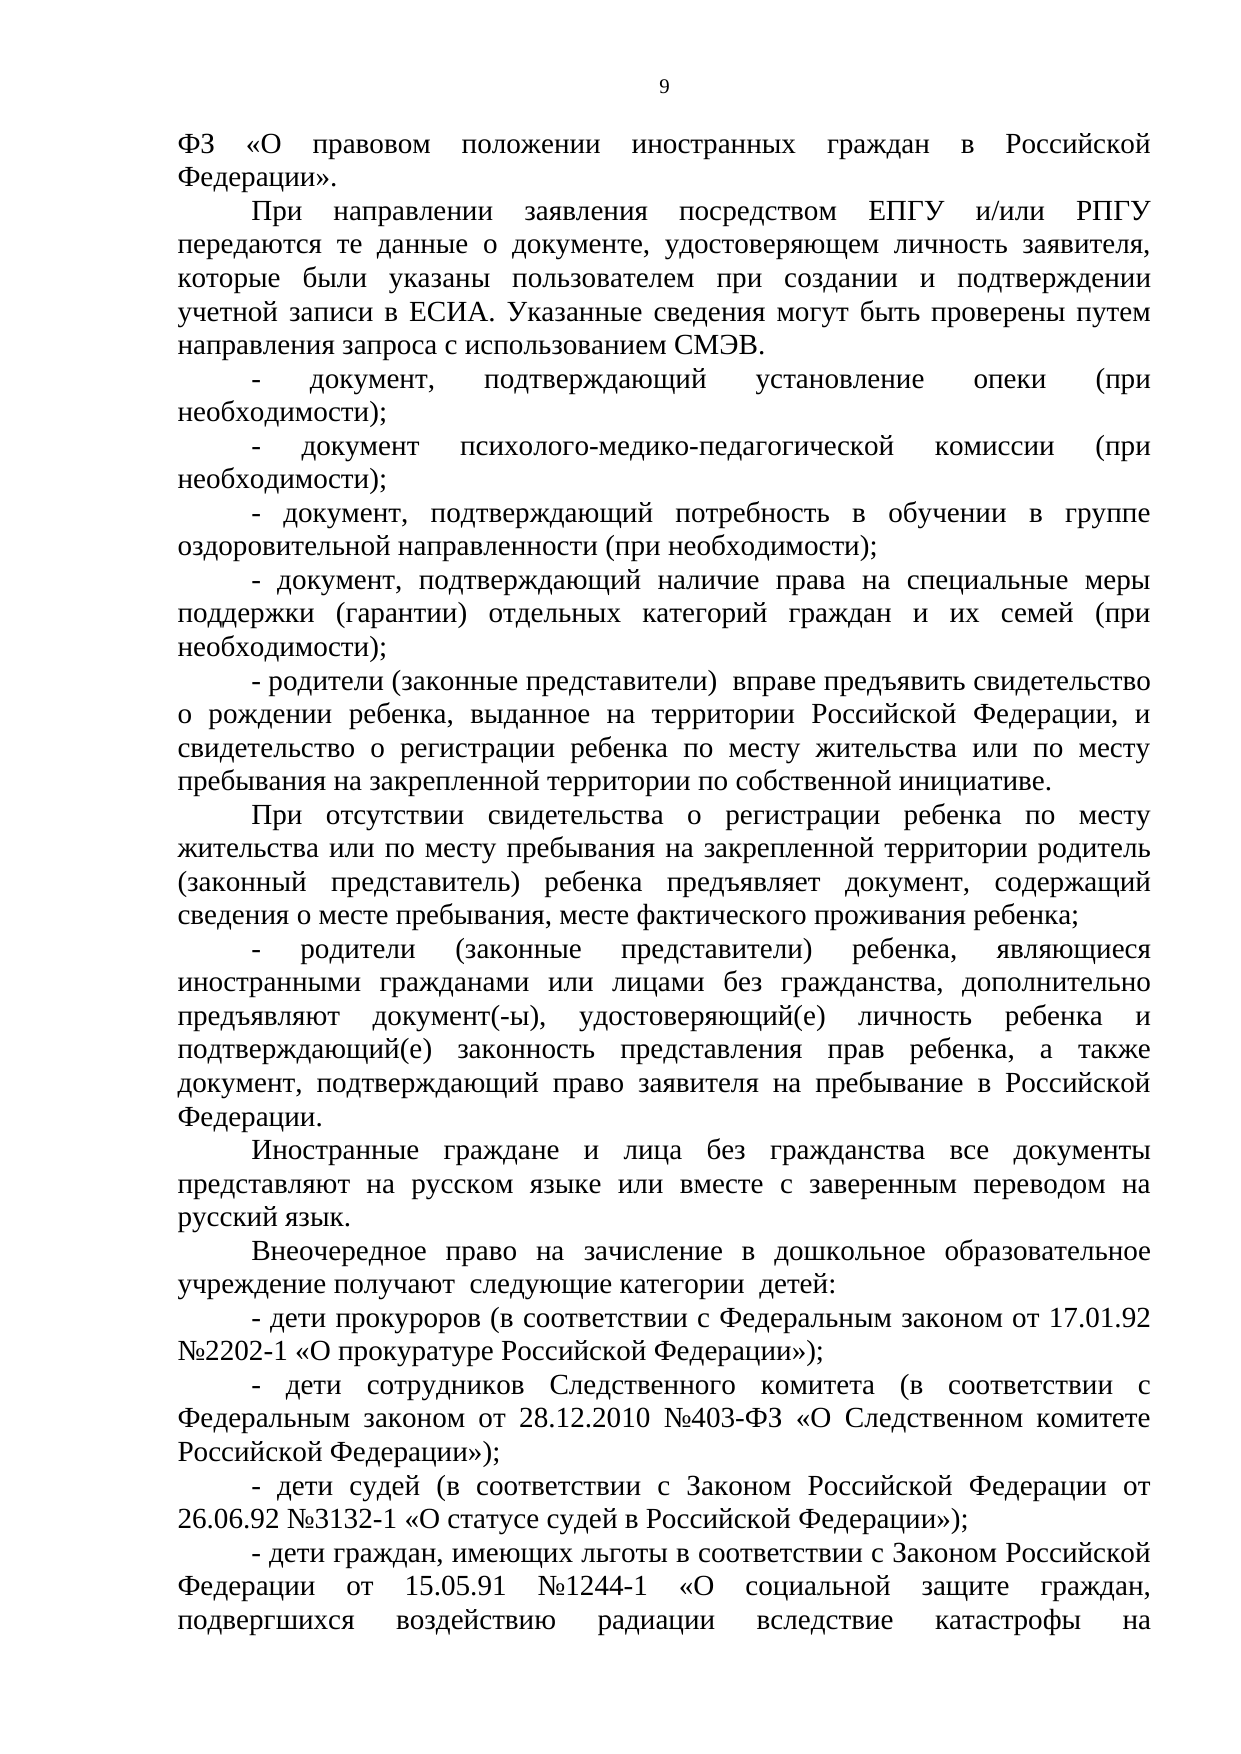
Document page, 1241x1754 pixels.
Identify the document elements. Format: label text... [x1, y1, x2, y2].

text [177, 1535, 1152, 1635]
text Иностранные граждане и лица без гражданства все документы представляют на русском языке или вместе с заверенным переводом на русский язык. [177, 1132, 1152, 1233]
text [177, 126, 1152, 193]
text - родители (законные представители) ребенка, являющиеся иностранными гражданами или лицами без гражданства, дополнительно предъявляют документ(-ы), удостоверяющий(е) личность ребенка и подтверждающий(е) законность представления прав ребенка, а также документ, подтверждающий право заявителя на пребывание в Российской Федерации. [177, 931, 1152, 1132]
text - документ, подтверждающий установление опеки (при необходимости); [177, 361, 1152, 428]
text - документ психолого-медико-педагогической комиссии (при необходимости); [177, 428, 1152, 495]
text - родители (законные представители) вправе предъявить свидетельство о рождении ребенка, выданное на территории Российской Федерации, и свидетельство о регистрации ребенка по месту жительства или по месту пребывания на закрепленной территории по собственной инициативе. [177, 663, 1152, 797]
text При отсутствии свидетельства о регистрации ребенка по месту жительства или по месту пребывания на закрепленной территории родитель (законный представитель) ребенка предъявляет документ, содержащий сведения о месте пребывания, месте фактического проживания ребенка; [177, 797, 1152, 931]
text - дети прокуроров (в соответствии с Федеральным законом от 17.01.92 №2202-1 «О прокуратуре Российской Федерации»); [177, 1300, 1152, 1367]
text - дети сотрудников Следственного комитета (в соответствии с Федеральным законом от 28.12.2010 №403-ФЗ «О Следственном комитете Российской Федерации»); [177, 1367, 1152, 1468]
text - документ, подтверждающий потребность в обучении в группе оздоровительной направленности (при необходимости); [177, 495, 1152, 562]
text - дети судей (в соответствии с Законом Российской Федерации от 26.06.92 №3132-1 «О статусе судей в Российской Федерации»); [177, 1468, 1152, 1535]
text Внеочередное право на зачисление в дошкольное образовательное учреждение получают следующие категории детей: [177, 1233, 1152, 1300]
text - документ, подтверждающий наличие права на специальные меры поддержки (гарантии) отдельных категорий граждан и их семей (при необходимости); [177, 562, 1152, 663]
text При направлении заявления посредством ЕПГУ и/или РПГУ передаются те данные о документе, удостоверяющем личность заявителя, которые были указаны пользователем при создании и подтверждении учетной записи в ЕСИА. Указанные сведения могут быть проверены путем направления запроса с использованием СМЭВ. [177, 193, 1152, 361]
